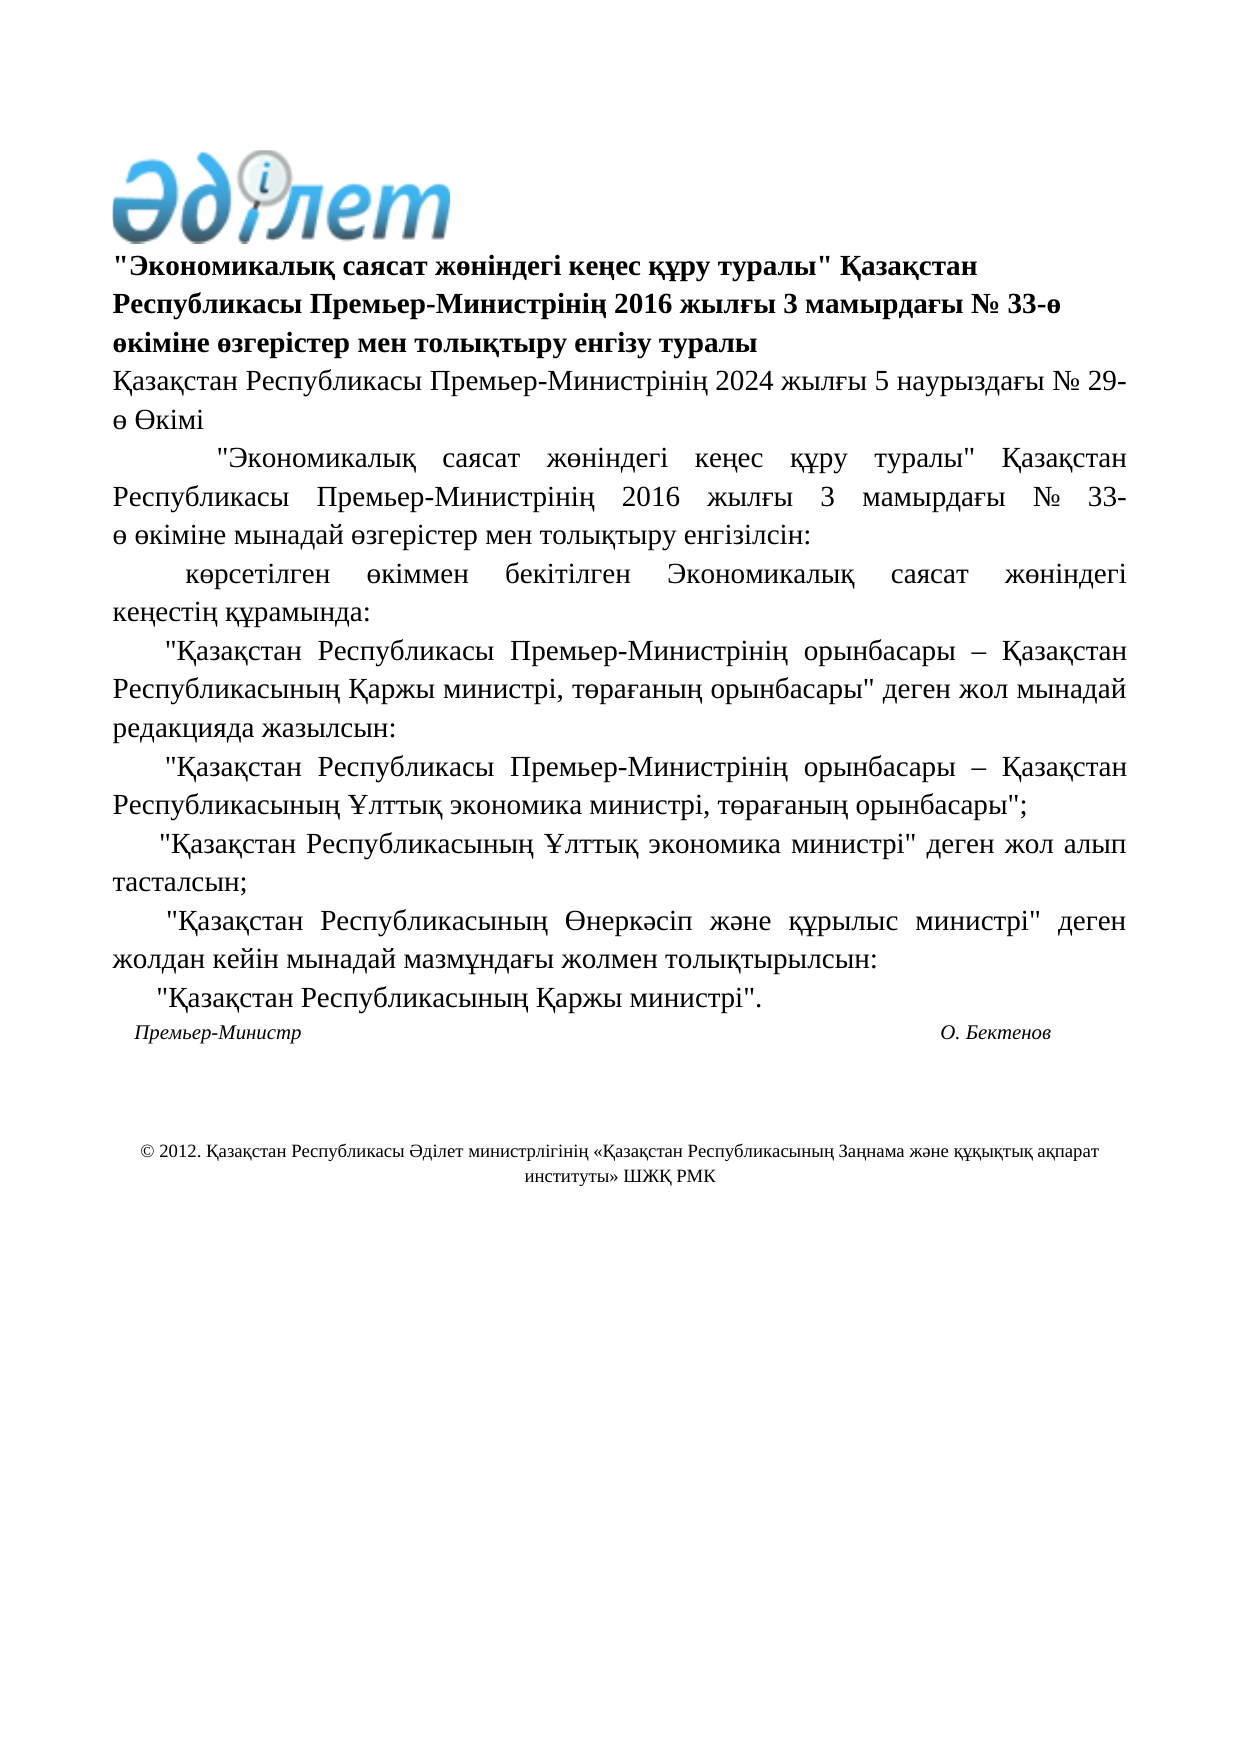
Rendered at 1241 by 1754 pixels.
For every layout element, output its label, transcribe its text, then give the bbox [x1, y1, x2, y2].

table_header О. Бектенов [939, 1019, 1240, 1049]
text "Қазақстан Республикасының Ұлттық экономика министрі" деген жол алып тасталсын; [112, 826, 1128, 898]
text "Экономикалық саясат жөніндегі кеңес құру туралы" Қазақстан Республикасы Премьер-Министрінің 2016 жылғы 3 мамырдағы № 33-ө өкіміне мынадай өзгерістер мен толықтыру енгізілсін: [112, 440, 1128, 551]
table_header Премьер-Министр [101, 1019, 939, 1049]
text "Қазақстан Республикасының Өнеркәсіп және құрылыс министрі" деген жолдан кейін мынадай мазмұндағы жолмен толықтырылсын: [112, 903, 1128, 975]
text "Қазақстан Республикасы Премьер-Министрінің орынбасары – Қазақстан Республикасының Ұлттық экономика министрі, төрағаның орынбасары"; [112, 749, 1128, 821]
text © 2012. Қазақстан Республикасы Әділет министрлігінің «Қазақстан Республикасының Заңнама және құқықтық ақпарат институты» ШЖҚ РМК [112, 1140, 1128, 1186]
text "Қазақстан Республикасының Қаржы министрі". [112, 980, 1128, 1013]
text "Қазақстан Республикасы Премьер-Министрінің орынбасары – Қазақстан Республикасының Қаржы министрі, төрағаның орынбасары" деген жол мынадай редакцияда жазылсын: [112, 633, 1128, 744]
text "Экономикалық саясат жөніндегі кеңес құру туралы" Қазақстан Республикасы Премьер-Министрiнiң 2016 жылғы 3 мамырдағы № 33-ө өкiмiне өзгерістер мен толықтыру енгiзу туралы [112, 248, 1128, 358]
text көрсетілген өкіммен бекітілген Экономикалық саясат жөніндегі кеңестің құрамында: [112, 556, 1128, 628]
text Қазақстан Республикасы Премьер-Министрінің 2024 жылғы 5 наурыздағы № 29-ө Өкімі [112, 363, 1128, 435]
picture [112, 150, 451, 244]
